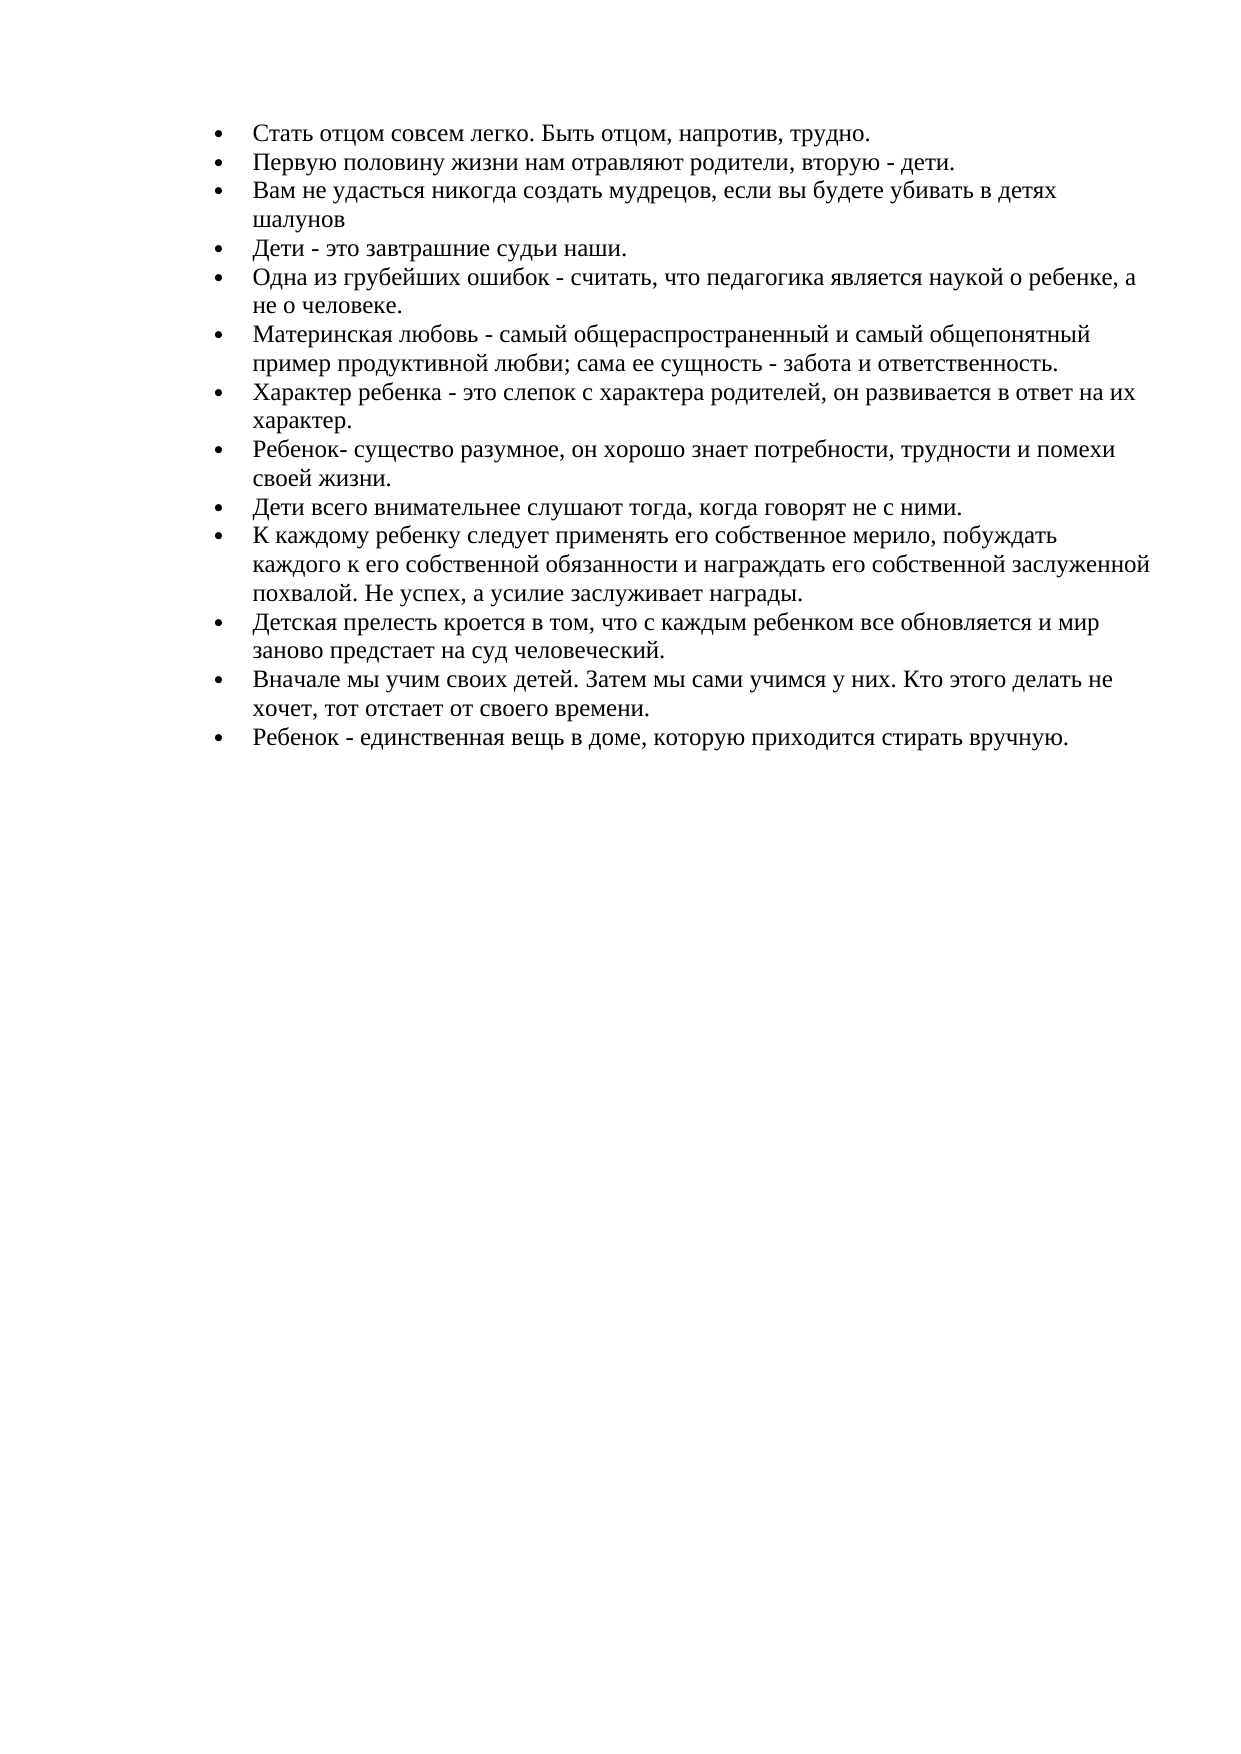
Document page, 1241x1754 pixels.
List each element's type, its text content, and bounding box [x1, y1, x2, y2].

list Вам не удасться никогда создать мудрецов, если вы будете убивать в детях шалунов [215, 176, 1152, 233]
list Материнская любовь - самый общераспространенный и самый общепонятный пример продуктивной любви; сама ее сущность - забота и ответственность. [215, 319, 1152, 377]
list Дети всего внимательнее слушают тогда, когда говорят не с ними. [215, 492, 1152, 521]
list Детская прелесть кроется в том, что с каждым ребенком все обновляется и мир заново предстает на суд человеческий. [215, 607, 1152, 664]
list Стать отцом совсем легко. Быть отцом, напротив, трудно. [215, 118, 1152, 147]
list Одна из грубейших ошибок - считать, что педагогика является наукой о ребенке, а не о человеке. [215, 262, 1152, 319]
list К каждому ребенку следует применять его собственное мерило, побуждать каждого к его собственной обязанности и награждать его собственной заслуженной похвалой. Не успех, а усилие заслуживает награды. [215, 521, 1152, 607]
list Характер ребенка - это слепок с характера родителей, он развивается в ответ на их характер. [215, 377, 1152, 434]
list Ребенок - единственная вещь в доме, которую приходится стирать вручную. [215, 722, 1152, 751]
list Дети - это завтрашние судьи наши. [215, 233, 1152, 262]
list Первую половину жизни нам отравляют родители, вторую - дети. [215, 147, 1152, 176]
list Вначале мы учим своих детей. Затем мы сами учимся у них. Кто этого делать не хочет, тот отстает от своего времени. [215, 664, 1152, 722]
list Ребенок- существо разумное, он хорошо знает потребности, трудности и помехи своей жизни. [215, 434, 1152, 492]
